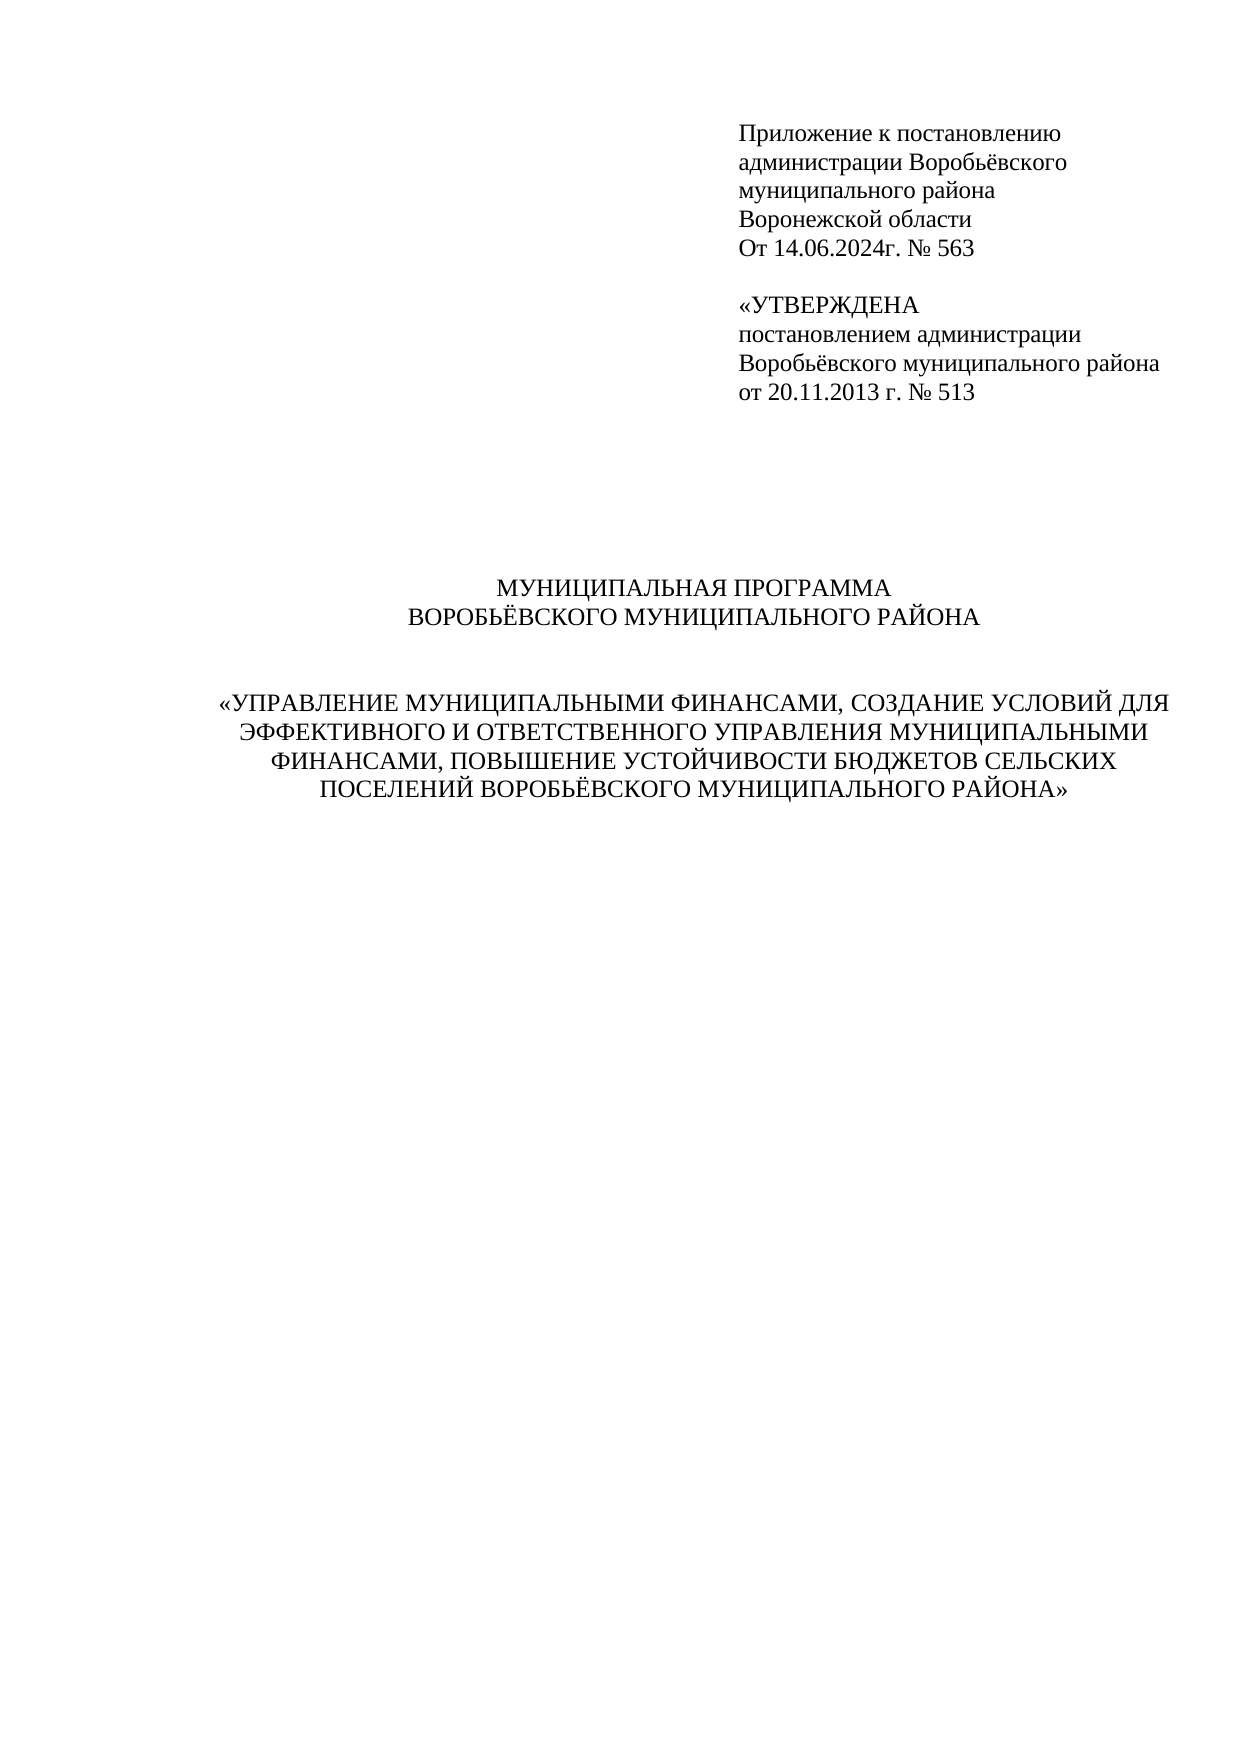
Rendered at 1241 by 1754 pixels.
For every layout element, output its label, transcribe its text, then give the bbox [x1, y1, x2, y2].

text муниципального района [207, 176, 1181, 204]
text ВОРОБЬЁВСКОГО МУНИЦИПАЛЬНОГО РАЙОНА [207, 602, 1181, 631]
text Приложение к постановлению [207, 118, 1181, 147]
text «УПРАВЛЕНИЕ МУНИЦИПАЛЬНЫМИ ФИНАНСАМИ, СОЗДАНИЕ УСЛОВИЙ ДЛЯ ЭФФЕКТИВНОГО И ОТВЕТСТВЕННОГО УПРАВЛЕНИЯ МУНИЦИПАЛЬНЫМИ ФИНАНСАМИ, ПОВЫШЕНИЕ УСТОЙЧИВОСТИ БЮДЖЕТОВ СЕЛЬСКИХ ПОСЕЛЕНИЙ ВОРОБЬЁВСКОГО МУНИЦИПАЛЬНОГО РАЙОНА» [207, 688, 1181, 803]
text администрации Воробьёвского [207, 147, 1181, 176]
text МУНИЦИПАЛЬНАЯ ПРОГРАММА [207, 573, 1181, 602]
text от 20.11.2013 г. № 513 [207, 377, 1181, 406]
text Воробьёвского муниципального района [207, 348, 1181, 377]
text Воронежской области [207, 204, 1181, 233]
text «УТВЕРЖДЕНА [207, 291, 1181, 319]
text постановлением администрации [207, 319, 1181, 348]
text От 14.06.2024г. № 563 [207, 233, 1181, 262]
